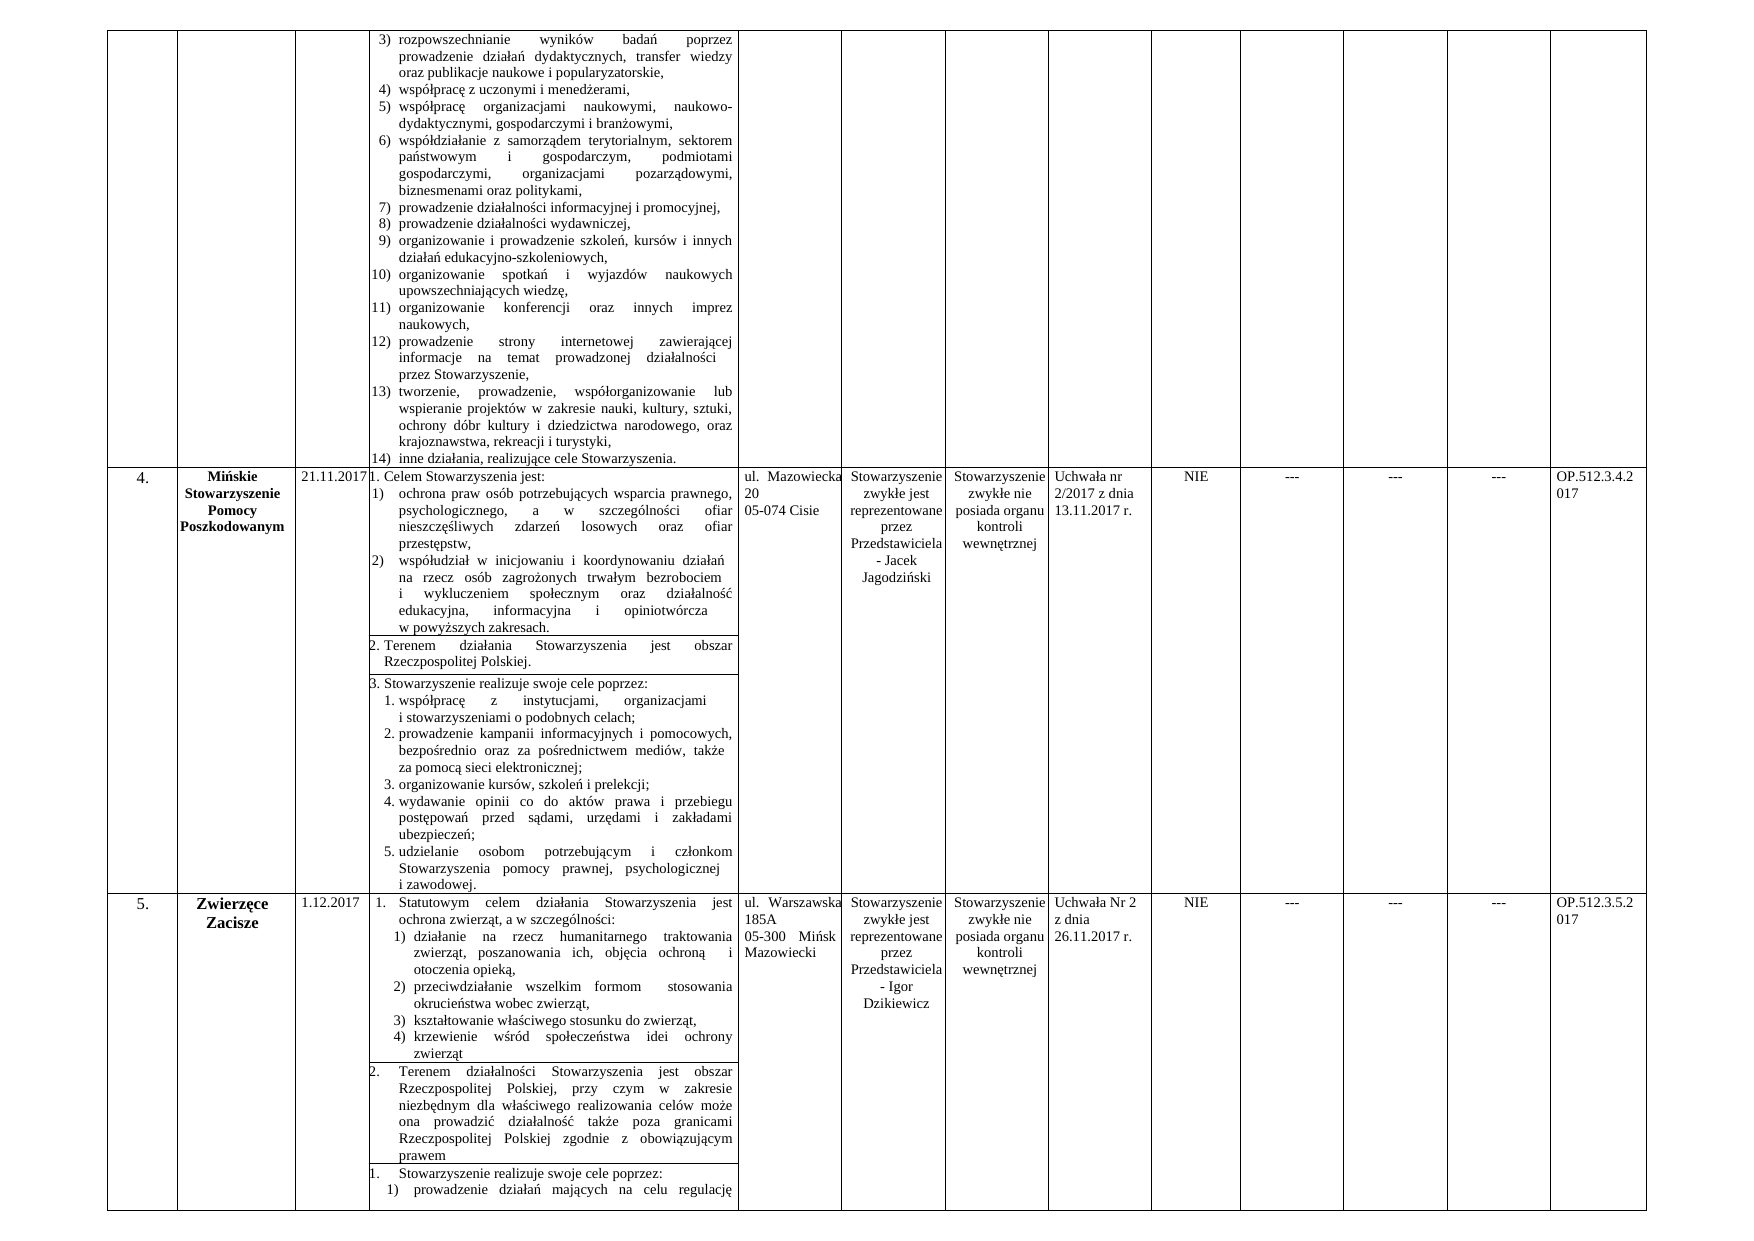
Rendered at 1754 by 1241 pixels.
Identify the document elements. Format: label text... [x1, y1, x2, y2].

table_cell --- [1448, 468, 1550, 893]
table_cell --- [1241, 894, 1343, 1209]
table_cell Stowarzyszenie zwykłe jest reprezentowane przez Przedstawiciela - Jacek Jagodziński [842, 468, 945, 893]
table_cell --- [1344, 894, 1447, 1209]
table_cell NIE [1152, 468, 1240, 893]
table_cell Mińskie Stowarzyszenie Pomocy Poszkodowanym [178, 468, 295, 893]
table_cell 4. [108, 468, 177, 893]
table_cell Terenem działania Stowarzyszenia jest obszar Rzeczpospolitej Polskiej. [370, 636, 738, 674]
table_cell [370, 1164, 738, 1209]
table_cell NIE [1152, 894, 1240, 1209]
table_cell ul. Warszawska 185A 05-300 Mińsk Mazowiecki [739, 894, 841, 1209]
table_cell 1.12.2017 [296, 894, 369, 1209]
table_cell Stowarzyszenie zwykłe nie posiada organu kontroli wewnętrznej [946, 468, 1048, 893]
table_cell Terenem działalności Stowarzyszenia jest obszar Rzeczpospolitej Polskiej, przy czym w zakresie niezbędnym dla właściwego realizowania celów może ona prowadzić działalność także poza granicami Rzeczpospolitej Polskiej zgodnie z obowiązującym prawem [370, 1063, 738, 1163]
table_cell Stowarzyszenie zwykłe jest reprezentowane przez Przedstawiciela - Igor Dzikiewicz [842, 894, 945, 1209]
table_cell Zwierzęce Zacisze [178, 894, 295, 1209]
table_cell Uchwała Nr 2 z dnia 26.11.2017 r. [1049, 894, 1151, 1209]
table_cell Celem Stowarzyszenia jest: ochrona praw osób potrzebujących wsparcia prawnego, psychologicznego, a w szczególności ofiar nieszczęśliwych zdarzeń losowych oraz ofiar przestępstw, współudział w inicjowaniu i koordynowaniu działań na rzecz osób zagrożonych trwałym bezrobociem i wykluczeniem społecznym oraz działalność edukacyjna, informacyjna i opiniotwórcza w powyższych zakresach. [370, 468, 738, 635]
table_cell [370, 31, 738, 467]
table_cell 5. [108, 894, 177, 1209]
table_cell Stowarzyszenie zwykłe nie posiada organu kontroli wewnętrznej [946, 894, 1048, 1209]
table_cell 21.11.2017 [296, 468, 369, 893]
table_cell --- [1241, 468, 1343, 893]
table_cell OP.512.3.5.2017 [1551, 894, 1646, 1209]
table_cell OP.512.3.4.2017 [1551, 468, 1646, 893]
table_cell ul. Mazowiecka 20 05-074 Cisie [739, 468, 841, 893]
table_cell --- [1448, 894, 1550, 1209]
table_cell Uchwała nr 2/2017 z dnia 13.11.2017 r. [1049, 468, 1151, 893]
table_cell --- [1344, 468, 1447, 893]
table_cell Statutowym celem działania Stowarzyszenia jest ochrona zwierząt, a w szczególności: działanie na rzecz humanitarnego traktowania zwierząt, poszanowania ich, objęcia ochroną i otoczenia opieką, przeciwdziałanie wszelkim formom stosowania okrucieństwa wobec zwierząt, kształtowanie właściwego stosunku do zwierząt, krzewienie wśród społeczeństwa idei ochrony zwierząt [370, 894, 738, 1062]
table_cell Stowarzyszenie realizuje swoje cele poprzez: współpracę z instytucjami, organizacjami i stowarzyszeniami o podobnych celach; prowadzenie kampanii informacyjnych i pomocowych, bezpośrednio oraz za pośrednictwem mediów, także za pomocą sieci elektronicznej; organizowanie kursów, szkoleń i prelekcji; wydawanie opinii co do aktów prawa i przebiegu postępowań przed sądami, urzędami i zakładami ubezpieczeń; udzielanie osobom potrzebującym i członkom Stowarzyszenia pomocy prawnej, psychologicznej i zawodowej. [370, 675, 738, 893]
